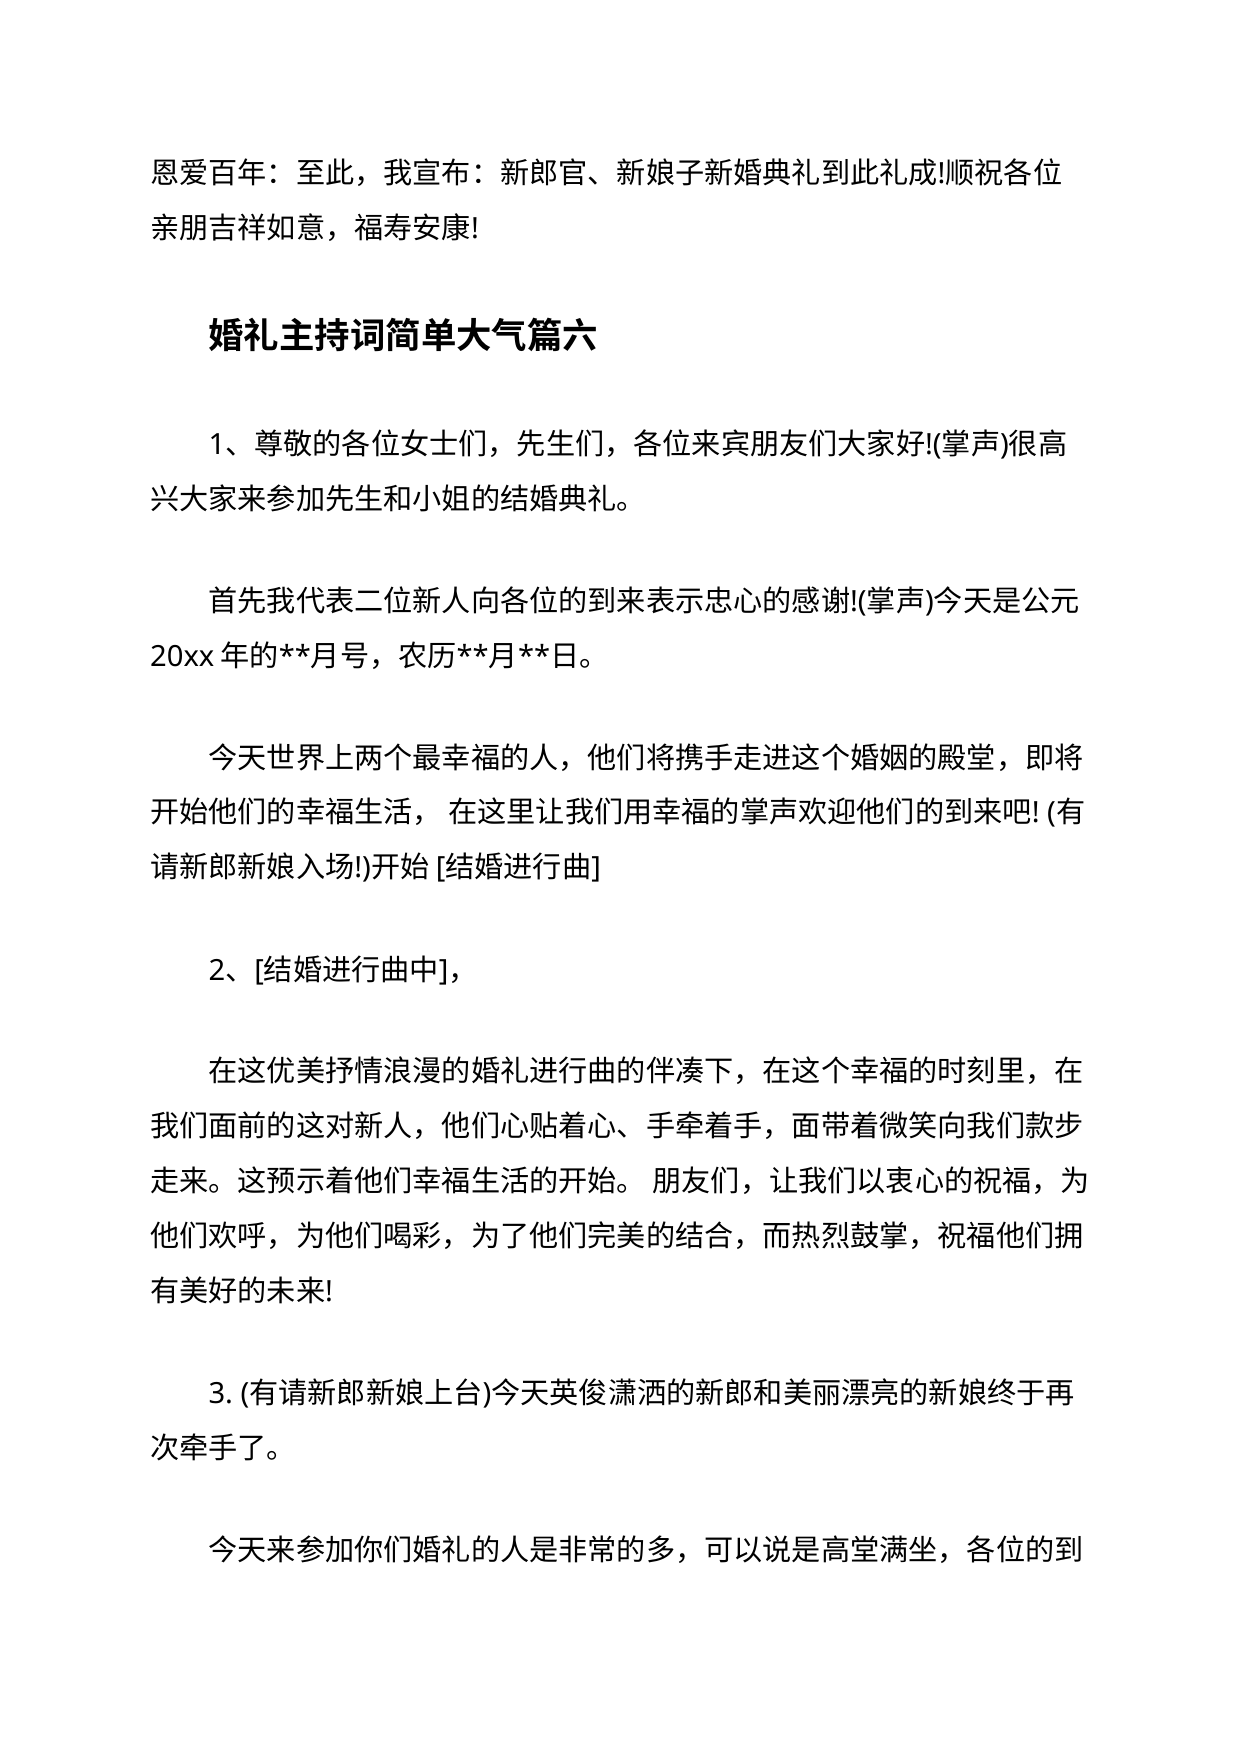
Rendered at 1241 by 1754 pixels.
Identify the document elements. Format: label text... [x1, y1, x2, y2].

text 今天世界上两个最幸福的人，他们将携手走进这个婚姻的殿堂，即将开始他们的幸福生活， 在这里让我们用幸福的掌声欢迎他们的到来吧! (有请新郎新娘入场!)开始 [结婚进行曲] [150, 734, 1090, 886]
text 3. (有请新郎新娘上台)今天英俊潇洒的新郎和美丽漂亮的新娘终于再次牵手了。 [150, 1369, 1090, 1467]
text 2、[结婚进行曲中]， [150, 946, 1090, 988]
text 1、尊敬的各位女士们，先生们，各位来宾朋友们大家好!(掌声)很高兴大家来参加先生和小姐的结婚典礼。 [150, 420, 1090, 518]
text 在这优美抒情浪漫的婚礼进行曲的伴凑下，在这个幸福的时刻里，在我们面前的这对新人，他们心贴着心、手牵着手，面带着微笑向我们款步走来。这预示着他们幸福生活的开始。 朋友们，让我们以衷心的祝福，为他们欢呼，为他们喝彩，为了他们完美的结合，而热烈鼓掌，祝福他们拥有美好的未来! [150, 1048, 1090, 1310]
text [150, 150, 1090, 247]
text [150, 1526, 1090, 1569]
text 婚礼主持词简单大气篇六 [150, 307, 1090, 358]
text 首先我代表二位新人向各位的到来表示忠心的感谢!(掌声)今天是公元20xx年的**月号，农历**月**日。 [150, 577, 1090, 674]
